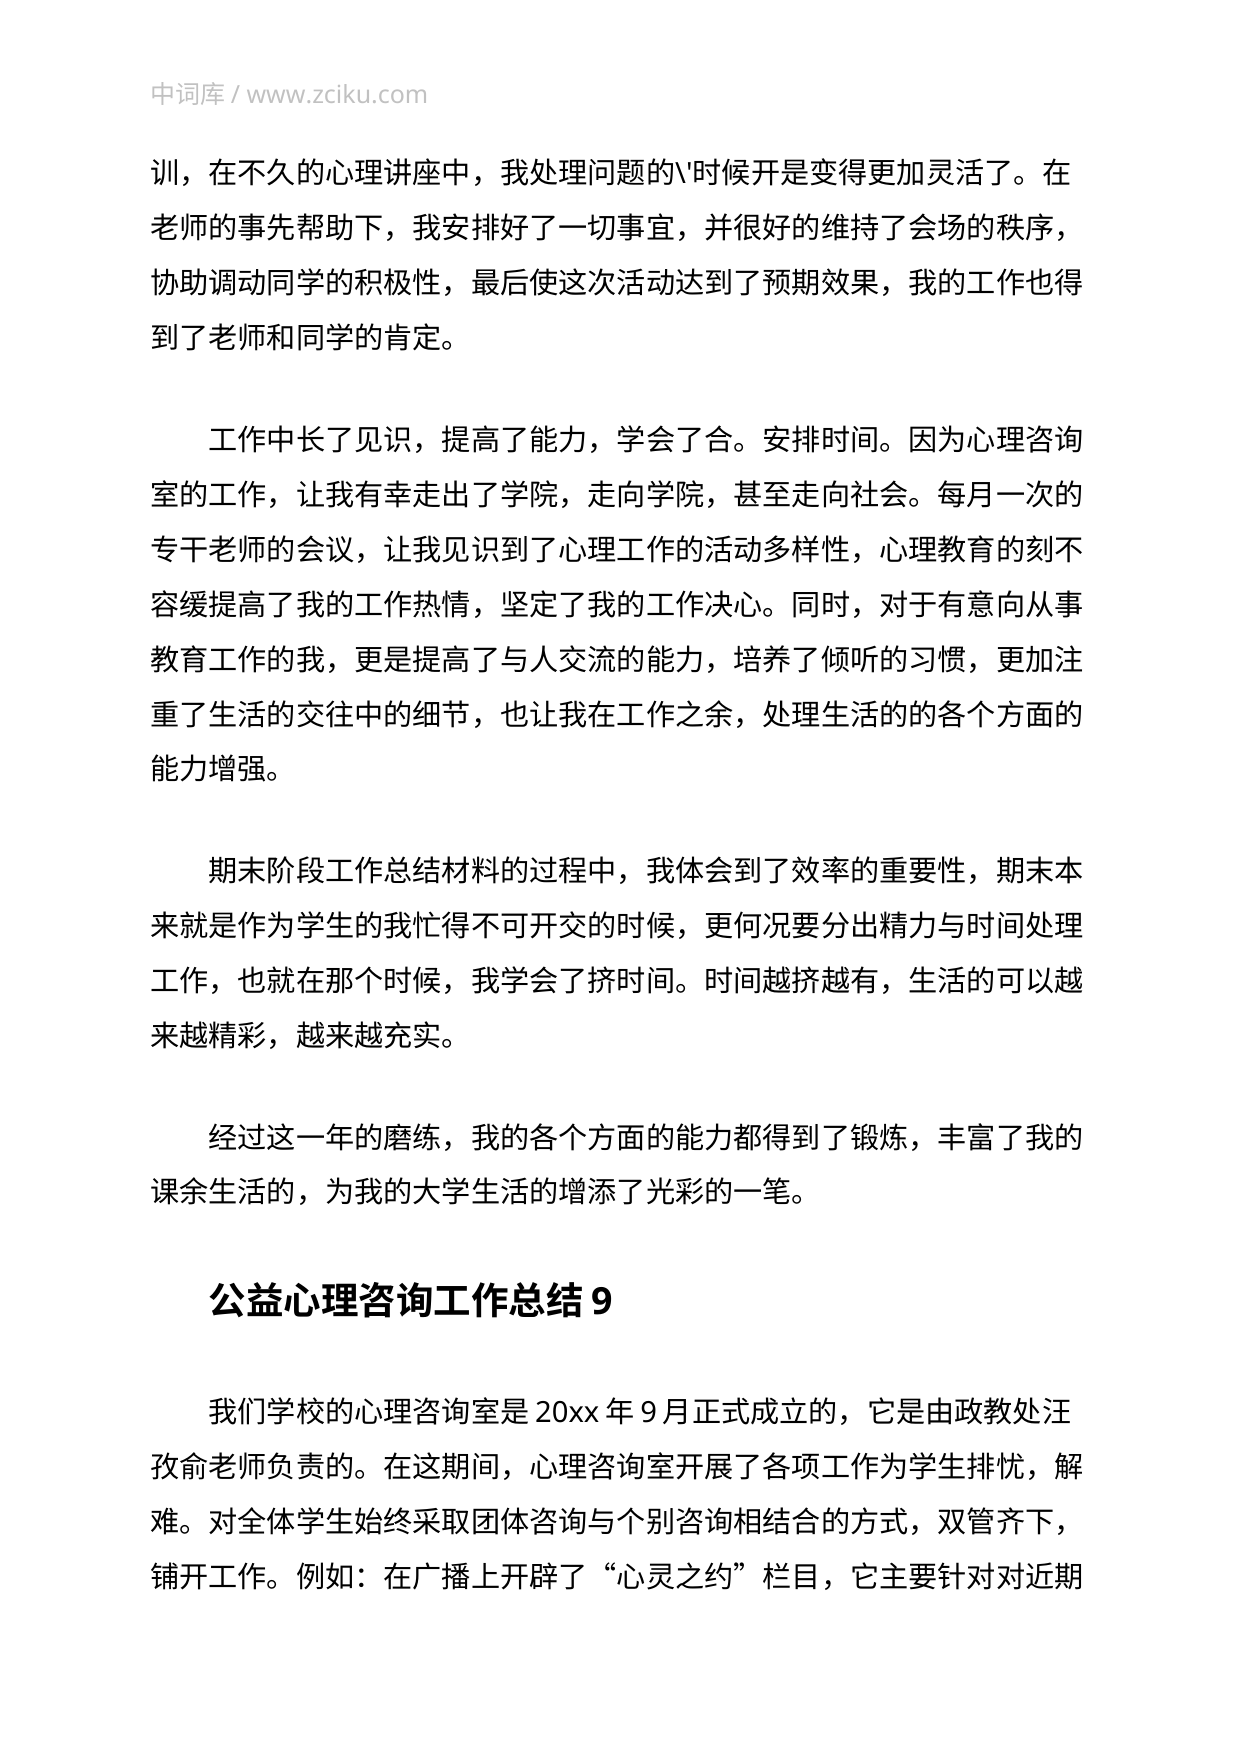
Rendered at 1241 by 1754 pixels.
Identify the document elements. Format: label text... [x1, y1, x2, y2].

text 经过这一年的磨练，我的各个方面的能力都得到了锻炼，丰富了我的课余生活的，为我的大学生活的增添了光彩的一笔。 [150, 1114, 1090, 1211]
text 工作中长了见识，提高了能力，学会了合。安排时间。因为心理咨询室的工作，让我有幸走出了学院，走向学院，甚至走向社会。每月一次的专干老师的会议，让我见识到了心理工作的活动多样性，心理教育的刻不容缓提高了我的工作热情，坚定了我的工作决心。同时，对于有意向从事教育工作的我，更是提高了与人交流的能力，培养了倾听的习惯，更加注重了生活的交往中的细节，也让我在工作之余，处理生活的的各个方面的能力增强。 [150, 417, 1090, 788]
text 期末阶段工作总结材料的过程中，我体会到了效率的重要性，期末本来就是作为学生的我忙得不可开交的时候，更何况要分出精力与时间处理工作，也就在那个时候，我学会了挤时间。时间越挤越有，生活的可以越来越精彩，越来越充实。 [150, 848, 1090, 1055]
text 公益心理咨询工作总结9 [150, 1271, 1090, 1325]
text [150, 150, 1090, 357]
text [150, 1388, 1090, 1596]
